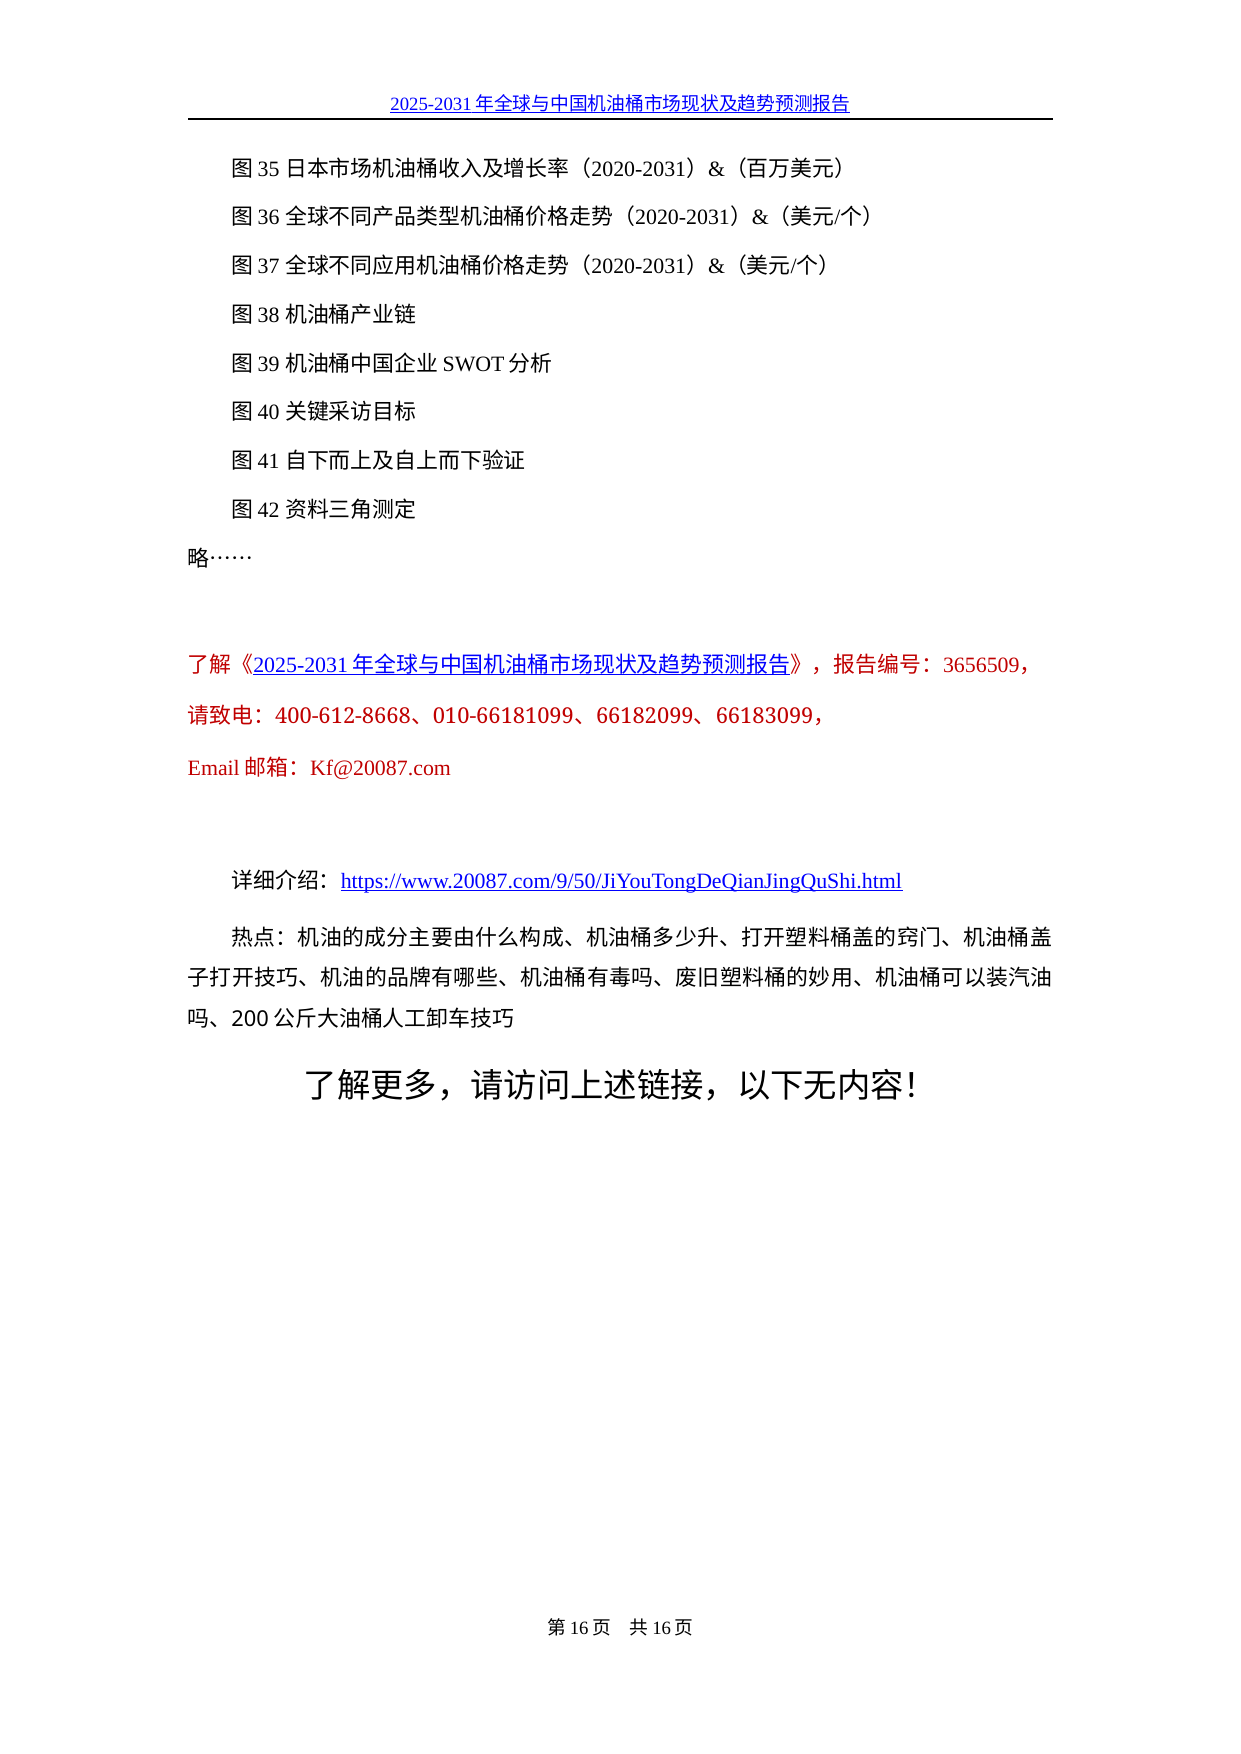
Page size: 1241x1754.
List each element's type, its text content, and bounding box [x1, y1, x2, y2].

text 请致电：400-612-8668、010-66181099、66182099、66183099， [187, 698, 1053, 731]
text 详细介绍：https://www.20087.com/9/50/JiYouTongDeQianJingQuShi.html [187, 863, 1053, 895]
text 热点：机油的成分主要由什么构成、机油桶多少升、打开塑料桶盖的窍门、机油桶盖子打开技巧、机油的品牌有哪些、机油桶有毒吗、废旧塑料桶的妙用、机油桶可以装汽油吗、200公斤大油桶人工卸车技巧 [187, 919, 1053, 1033]
text 了解《2025-2031年全球与中国机油桶市场现状及趋势预测报告》，报告编号：3656509， [187, 647, 1053, 679]
text Email邮箱：Kf@20087.com [187, 750, 1053, 782]
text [187, 150, 1053, 573]
title 了解更多，请访问上述链接，以下无内容！ [187, 1051, 1053, 1116]
